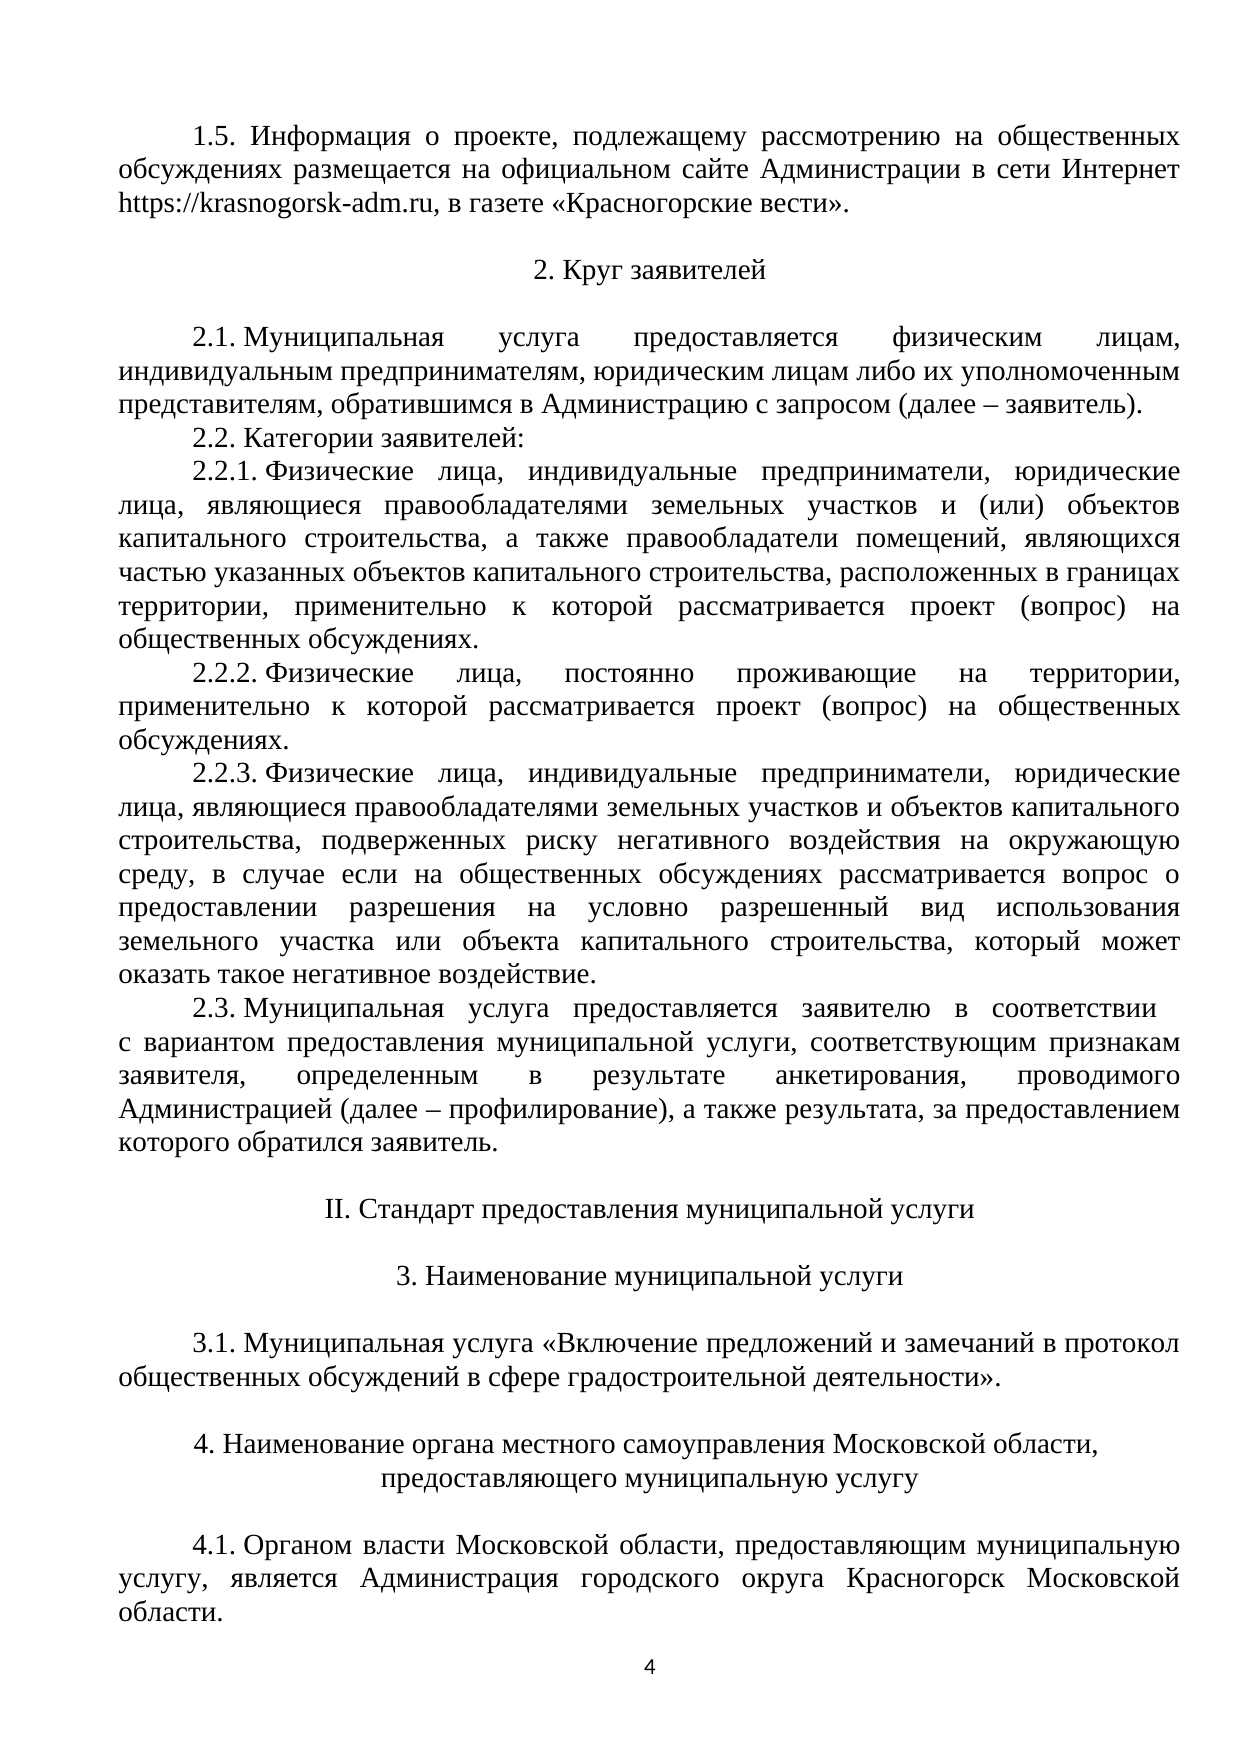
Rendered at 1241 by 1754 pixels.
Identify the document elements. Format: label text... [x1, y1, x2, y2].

subtitle 4. Наименование органа местного самоуправления Московской области, предоставляющего муниципальную услугу [118, 1426, 1181, 1493]
text 2.2.1. Физические лица, индивидуальные предприниматели, юридические лица, являющиеся правообладателями земельных участков и (или) объектов капитального строительства, а также правообладатели помещений, являющихся частью указанных объектов капитального строительства, расположенных в границах территории, применительно к которой рассматривается проект (вопрос) на общественных обсуждениях. [118, 453, 1181, 655]
text 1.5. Информация о проекте, подлежащему рассмотрению на общественных обсуждениях размещается на официальном сайте Администрации в сети Интернет https://krasnogorsk-adm.ru, в газете «Красногорские вести». [118, 118, 1181, 219]
text 4.1. Органом власти Московской области, предоставляющим муниципальную услугу, является Администрация городского округа Красногорск Московской области. [118, 1527, 1181, 1627]
text 2.3. Муниципальная услуга предоставляется заявителю в соответствии с вариантом предоставления муниципальной услуги, соответствующим признакам заявителя, определенным в результате анкетирования, проводимого Администрацией (далее – профилирование), а также результата, за предоставлением которого обратился заявитель. [118, 990, 1181, 1158]
subtitle 3. Наименование муниципальной услуги [118, 1258, 1181, 1292]
text 2.2.2. Физические лица, постоянно проживающие на территории, применительно к которой рассматривается проект (вопрос) на общественных обсуждениях. [118, 655, 1181, 755]
text 2.2. Категории заявителей: [118, 420, 1181, 453]
subtitle II. Стандарт предоставления муниципальной услуги [118, 1191, 1181, 1225]
text 2.2.3. Физические лица, индивидуальные предприниматели, юридические лица, являющиеся правообладателями земельных участков и объектов капитального строительства, подверженных риску негативного воздействия на окружающую среду, в случае если на общественных обсуждениях рассматривается вопрос о предоставлении разрешения на условно разрешенный вид использования земельного участка или объекта капитального строительства, который может оказать такое негативное воздействие. [118, 755, 1181, 990]
text 3.1. Муниципальная услуга «Включение предложений и замечаний в протокол общественных обсуждений в сфере градостроительной деятельности». [118, 1326, 1181, 1393]
subtitle 2. Круг заявителей [118, 252, 1181, 286]
text 2.1. Муниципальная услуга предоставляется физическим лицам, индивидуальным предпринимателям, юридическим лицам либо их уполномоченным представителям, обратившимся в Администрацию с запросом (далее – заявитель). [118, 319, 1181, 420]
